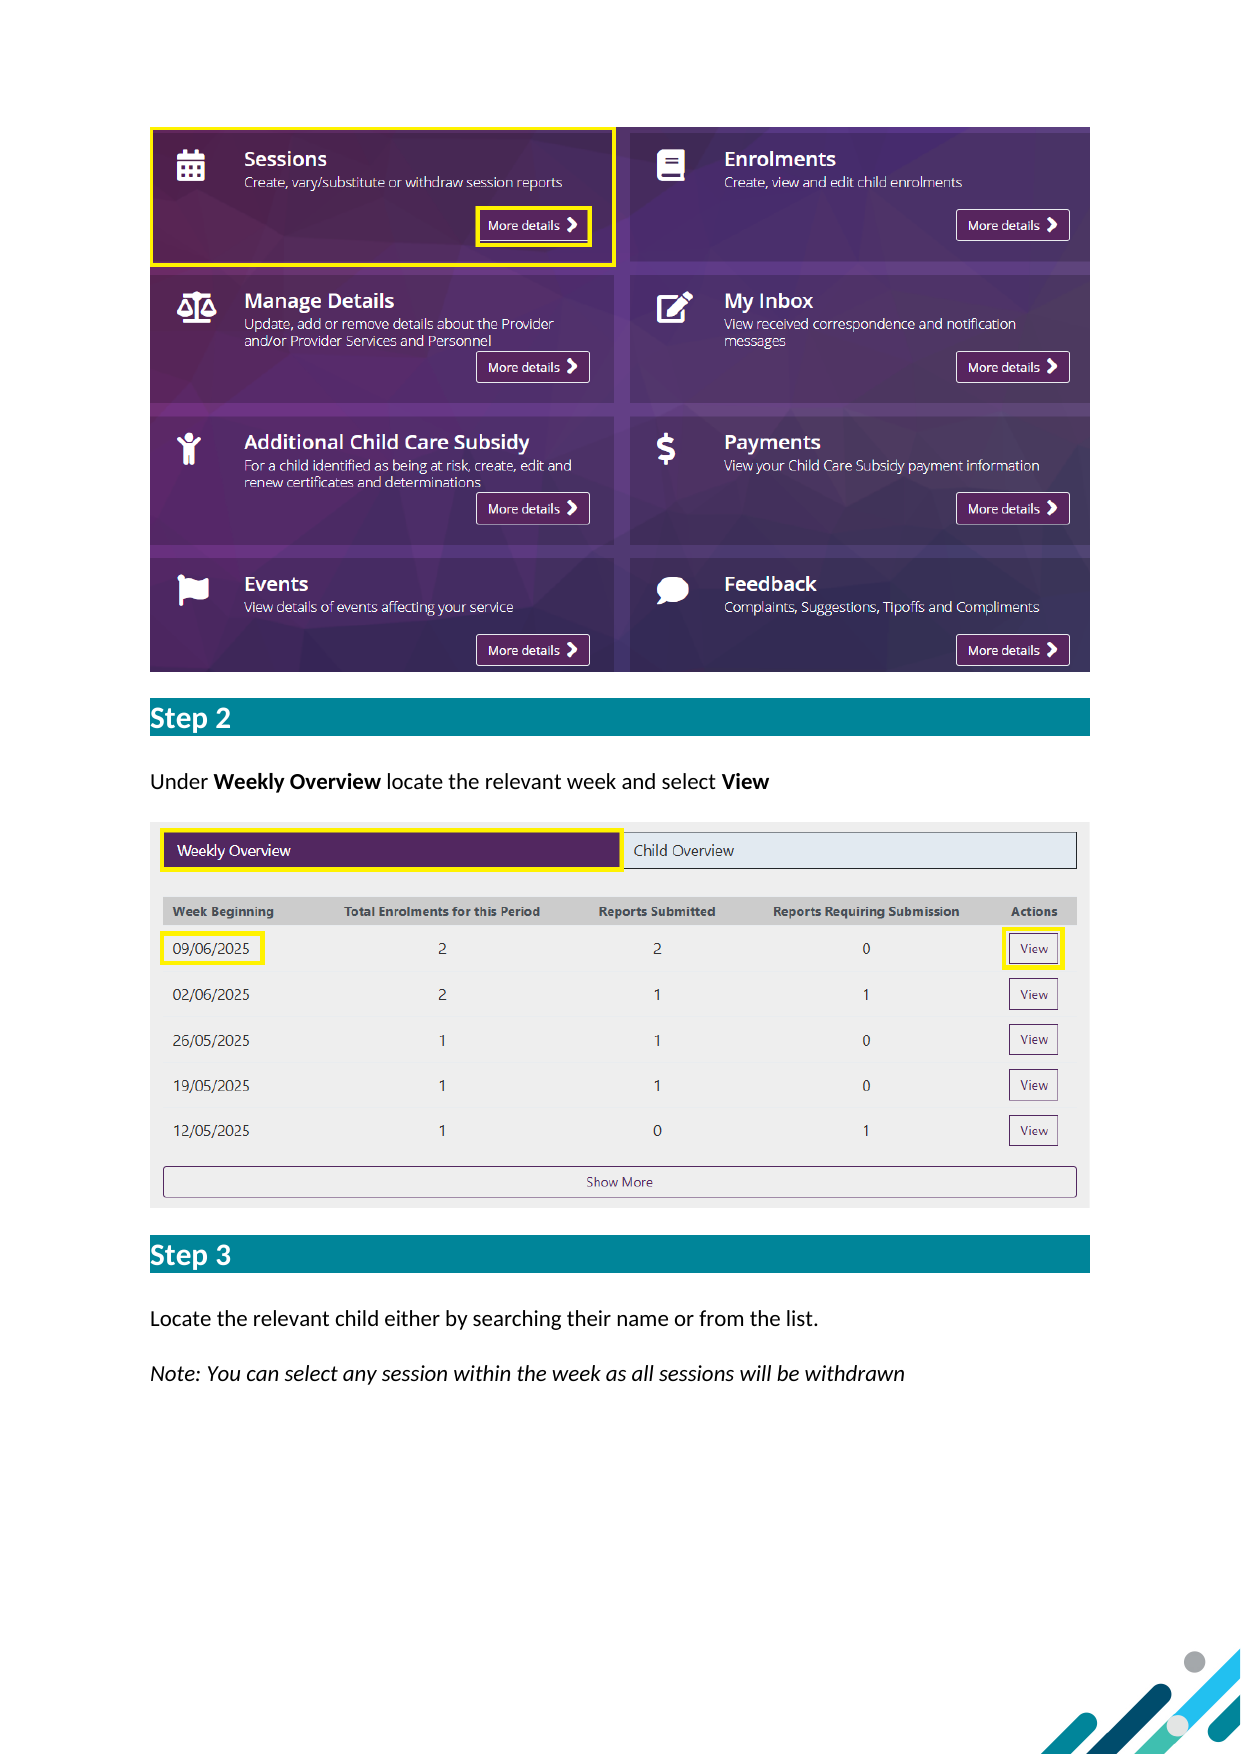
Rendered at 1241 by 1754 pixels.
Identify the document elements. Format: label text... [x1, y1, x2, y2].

text Step 3 [150, 1235, 1090, 1273]
picture [150, 127, 1090, 672]
text Note: You can select any session within the week as all sessions will be withdrawn [150, 1359, 1090, 1387]
picture [1040, 1647, 1241, 1754]
text Step 2 [150, 698, 1090, 736]
text Under Weekly Overview locate the relevant week and select View [150, 767, 1090, 795]
text Locate the relevant child either by searching their name or from the list. [150, 1304, 1090, 1332]
picture [150, 822, 1090, 1208]
